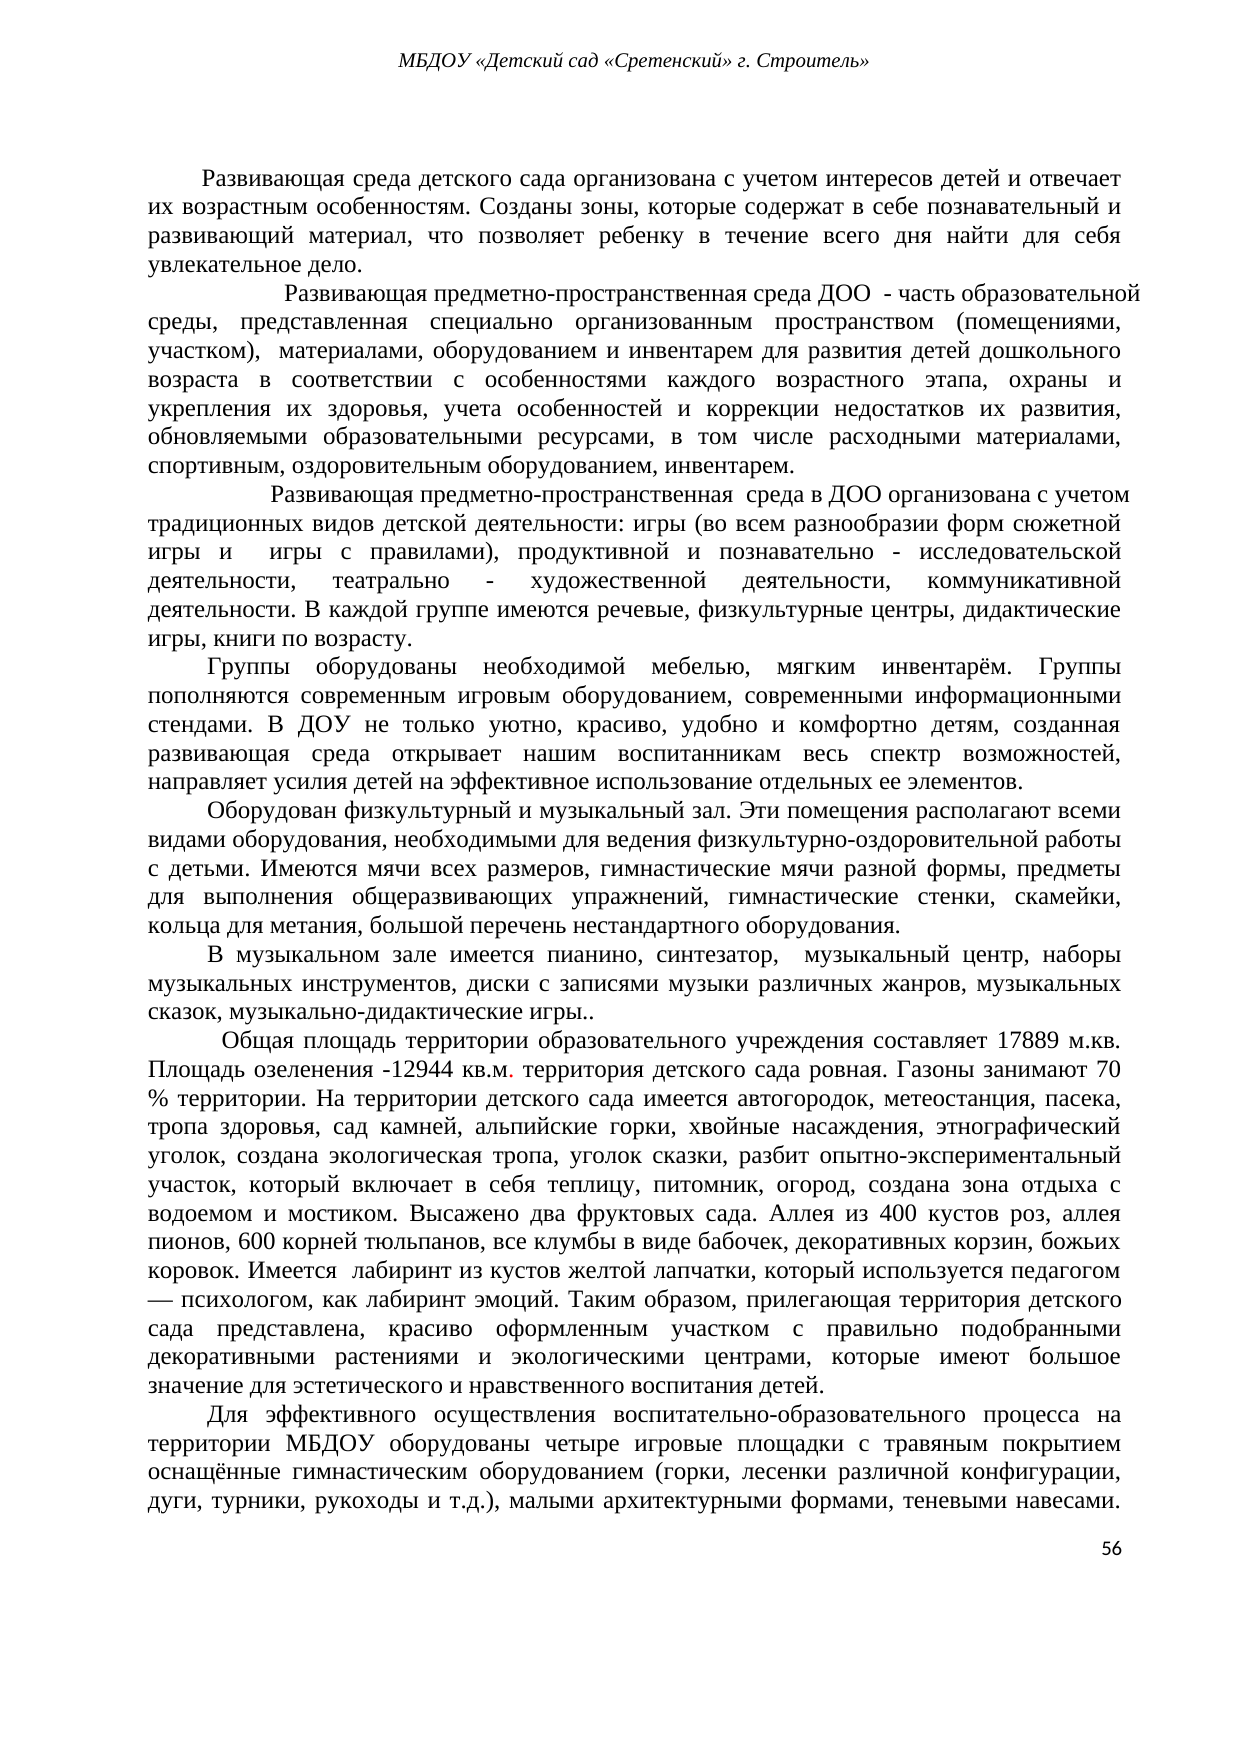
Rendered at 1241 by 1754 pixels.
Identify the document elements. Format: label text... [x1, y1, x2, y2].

text Группы оборудованы необходимой мебелью, мягким инвентарём. Группы пополняются современным игровым оборудованием, современными информационными стендами. В ДОУ не только уютно, красиво, удобно и комфортно детям, созданная развивающая среда открывает нашим воспитанникам весь спектр возможностей, направляет усилия детей на эффективное использование отдельных ее элементов. [148, 651, 1122, 795]
text Оборудован физкультурный и музыкальный зал. Эти помещения располагают всеми видами оборудования, необходимыми для ведения физкультурно-оздоровительной работы с детьми. Имеются мячи всех размеров, гимнастические мячи разной формы, предметы для выполнения общеразвивающих упражнений, гимнастические стенки, скамейки, кольца для метания, большой перечень нестандартного оборудования. [148, 795, 1122, 939]
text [148, 1399, 1122, 1514]
text Развивающая среда детского сада организована с учетом интересов детей и отвечает их возрастным особенностям. Созданы зоны, которые содержат в себе познавательный и развивающий материал, что позволяет ребенку в течение всего дня найти для себя увлекательное дело. [148, 163, 1122, 278]
text Развивающая предметно-пространственная среда ДОО - часть образовательной среды, представленная специально организованным пространством (помещениями, участком), материалами, оборудованием и инвентарем для развития детей дошкольного возраста в соответствии с особенностями каждого возрастного этапа, охраны и укрепления их здоровья, учета особенностей и коррекции недостатков их развития, обновляемыми образовательными ресурсами, в том числе расходными материалами, спортивным, оздоровительным оборудованием, инвентарем. [148, 278, 1122, 479]
text Развивающая предметно-пространственная среда в ДОО организована с учетом традиционных видов детской деятельности: игры (во всем разнообразии форм сюжетной игры и игры с правилами), продуктивной и познавательно - исследовательской деятельности, театрально - художественной деятельности, коммуникативной деятельности. В каждой группе имеются речевые, физкультурные центры, дидактические игры, книги по возрасту. [148, 479, 1122, 651]
text В музыкальном зале имеется пианино, синтезатор, музыкальный центр, наборы музыкальных инструментов, диски с записями музыки различных жанров, музыкальных сказок, музыкально-дидактические игры.. [148, 939, 1122, 1025]
text Общая площадь территории образовательного учреждения составляет 17889 м.кв. Площадь озеленения -12944 кв.м. территория детского сада ровная. Газоны занимают 70 % территории. На территории детского сада имеется автогородок, метеостанция, пасека, тропа здоровья, сад камней, альпийские горки, хвойные насаждения, этнографический уголок, создана экологическая тропа, уголок сказки, разбит опытно-экспериментальный участок, который включает в себя теплицу, питомник, огород, создана зона отдыха с водоемом и мостиком. Высажено два фруктовых сада. Аллея из 400 кустов роз, аллея пионов, 600 корней тюльпанов, все клумбы в виде бабочек, декоративных корзин, божьих коровок. Имеется лабиринт из кустов желтой лапчатки, который используется педагогом — психологом, как лабиринт эмоций. Таким образом, прилегающая территория детского сада представлена, красиво оформленным участком с правильно подобранными декоративными растениями и экологическими центрами, которые имеют большое значение для эстетического и нравственного воспитания детей. [148, 1025, 1122, 1399]
